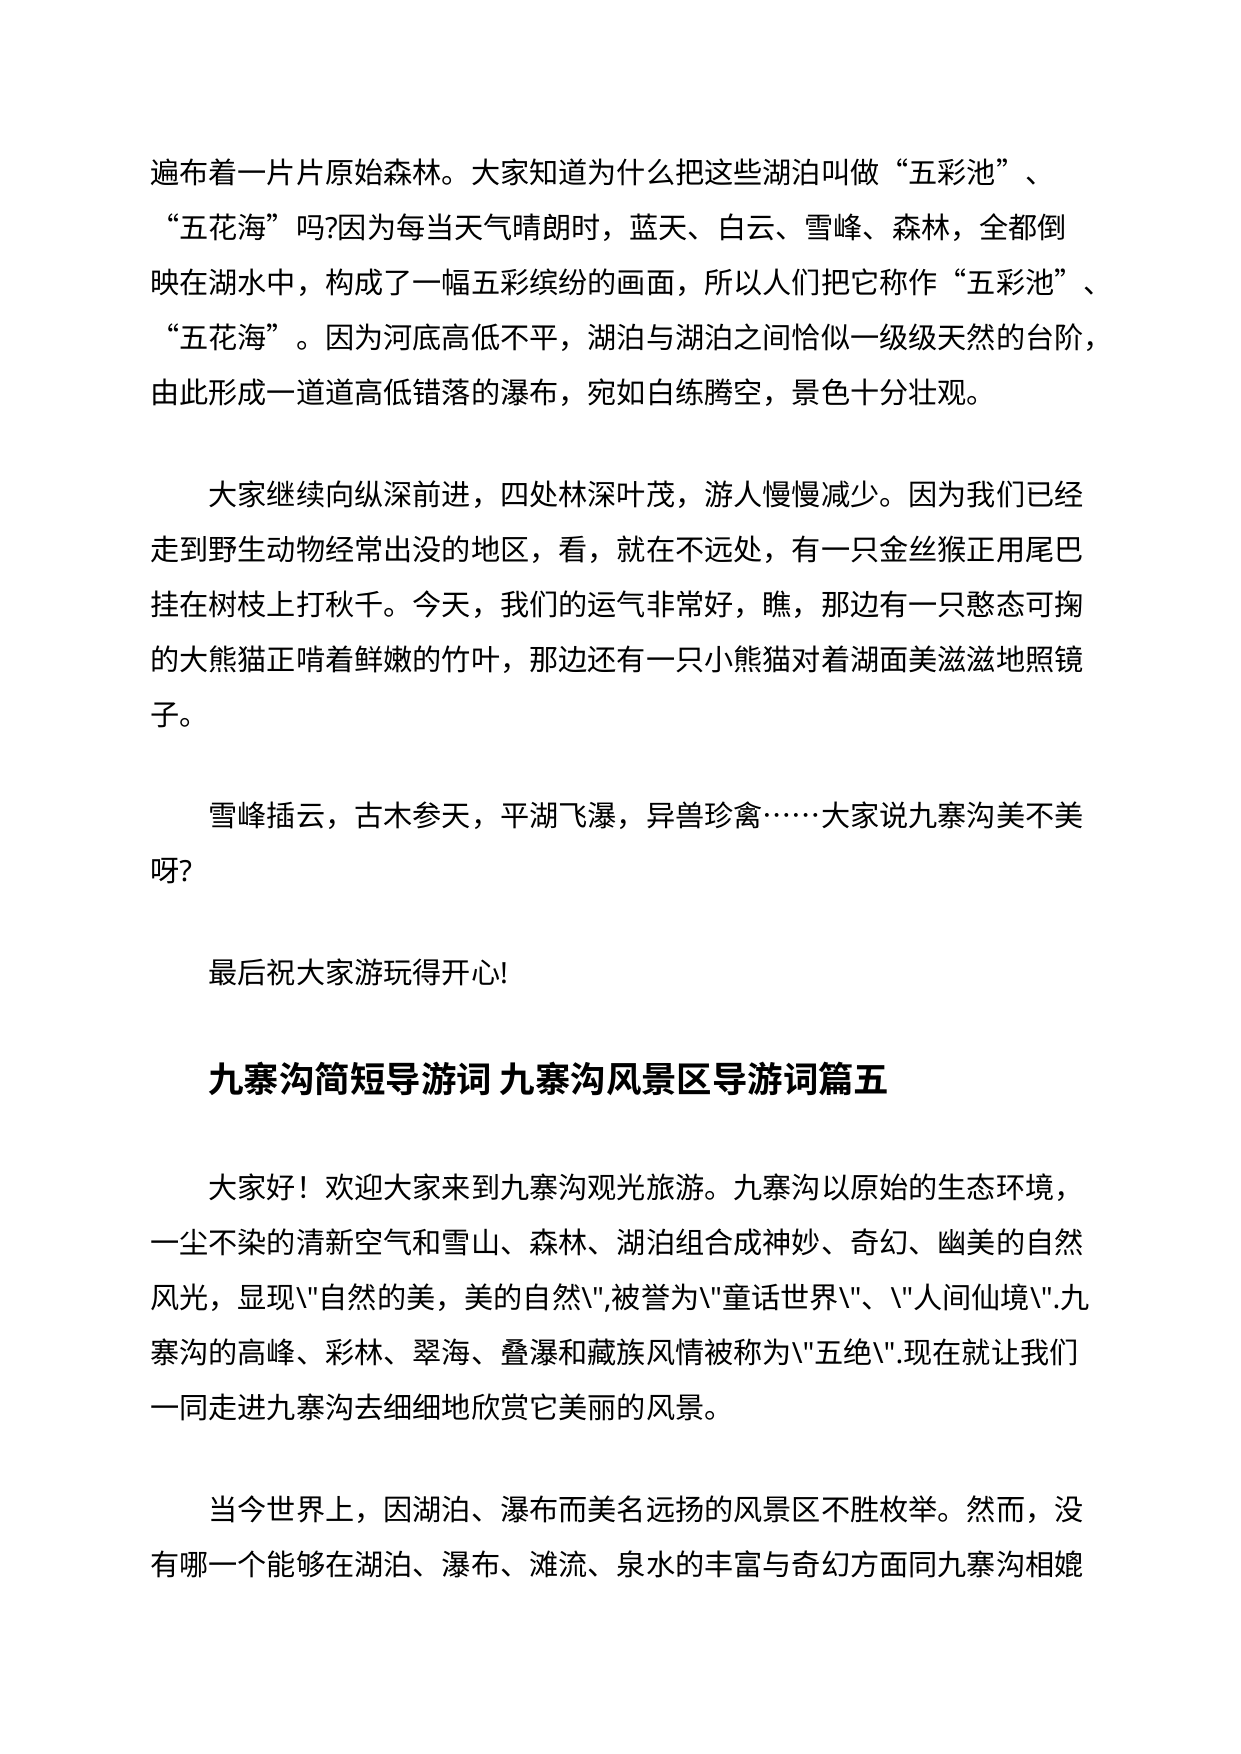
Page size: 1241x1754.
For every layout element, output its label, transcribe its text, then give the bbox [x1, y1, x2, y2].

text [150, 150, 1090, 412]
text 大家继续向纵深前进，四处林深叶茂，游人慢慢减少。因为我们已经走到野生动物经常出没的地区，看，就在不远处，有一只金丝猴正用尾巴挂在树枝上打秋千。今天，我们的运气非常好，瞧，那边有一只憨态可掬的大熊猫正啃着鲜嫩的竹叶，那边还有一只小熊猫对着湖面美滋滋地照镜子。 [150, 471, 1090, 733]
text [150, 1487, 1090, 1584]
text 大家好！欢迎大家来到九寨沟观光旅游。九寨沟以原始的生态环境，一尘不染的清新空气和雪山、森林、湖泊组合成神妙、奇幻、幽美的自然风光，显现\"自然的美，美的自然\",被誉为\"童话世界\"、\"人间仙境\".九寨沟的高峰、彩林、翠海、叠瀑和藏族风情被称为\"五绝\".现在就让我们一同走进九寨沟去细细地欣赏它美丽的风景。 [150, 1165, 1090, 1427]
text 雪峰插云，古木参天，平湖飞瀑，异兽珍禽……大家说九寨沟美不美呀? [150, 793, 1090, 890]
text 九寨沟简短导游词 九寨沟风景区导游词篇五 [150, 1052, 1090, 1103]
text 最后祝大家游玩得开心! [150, 950, 1090, 992]
